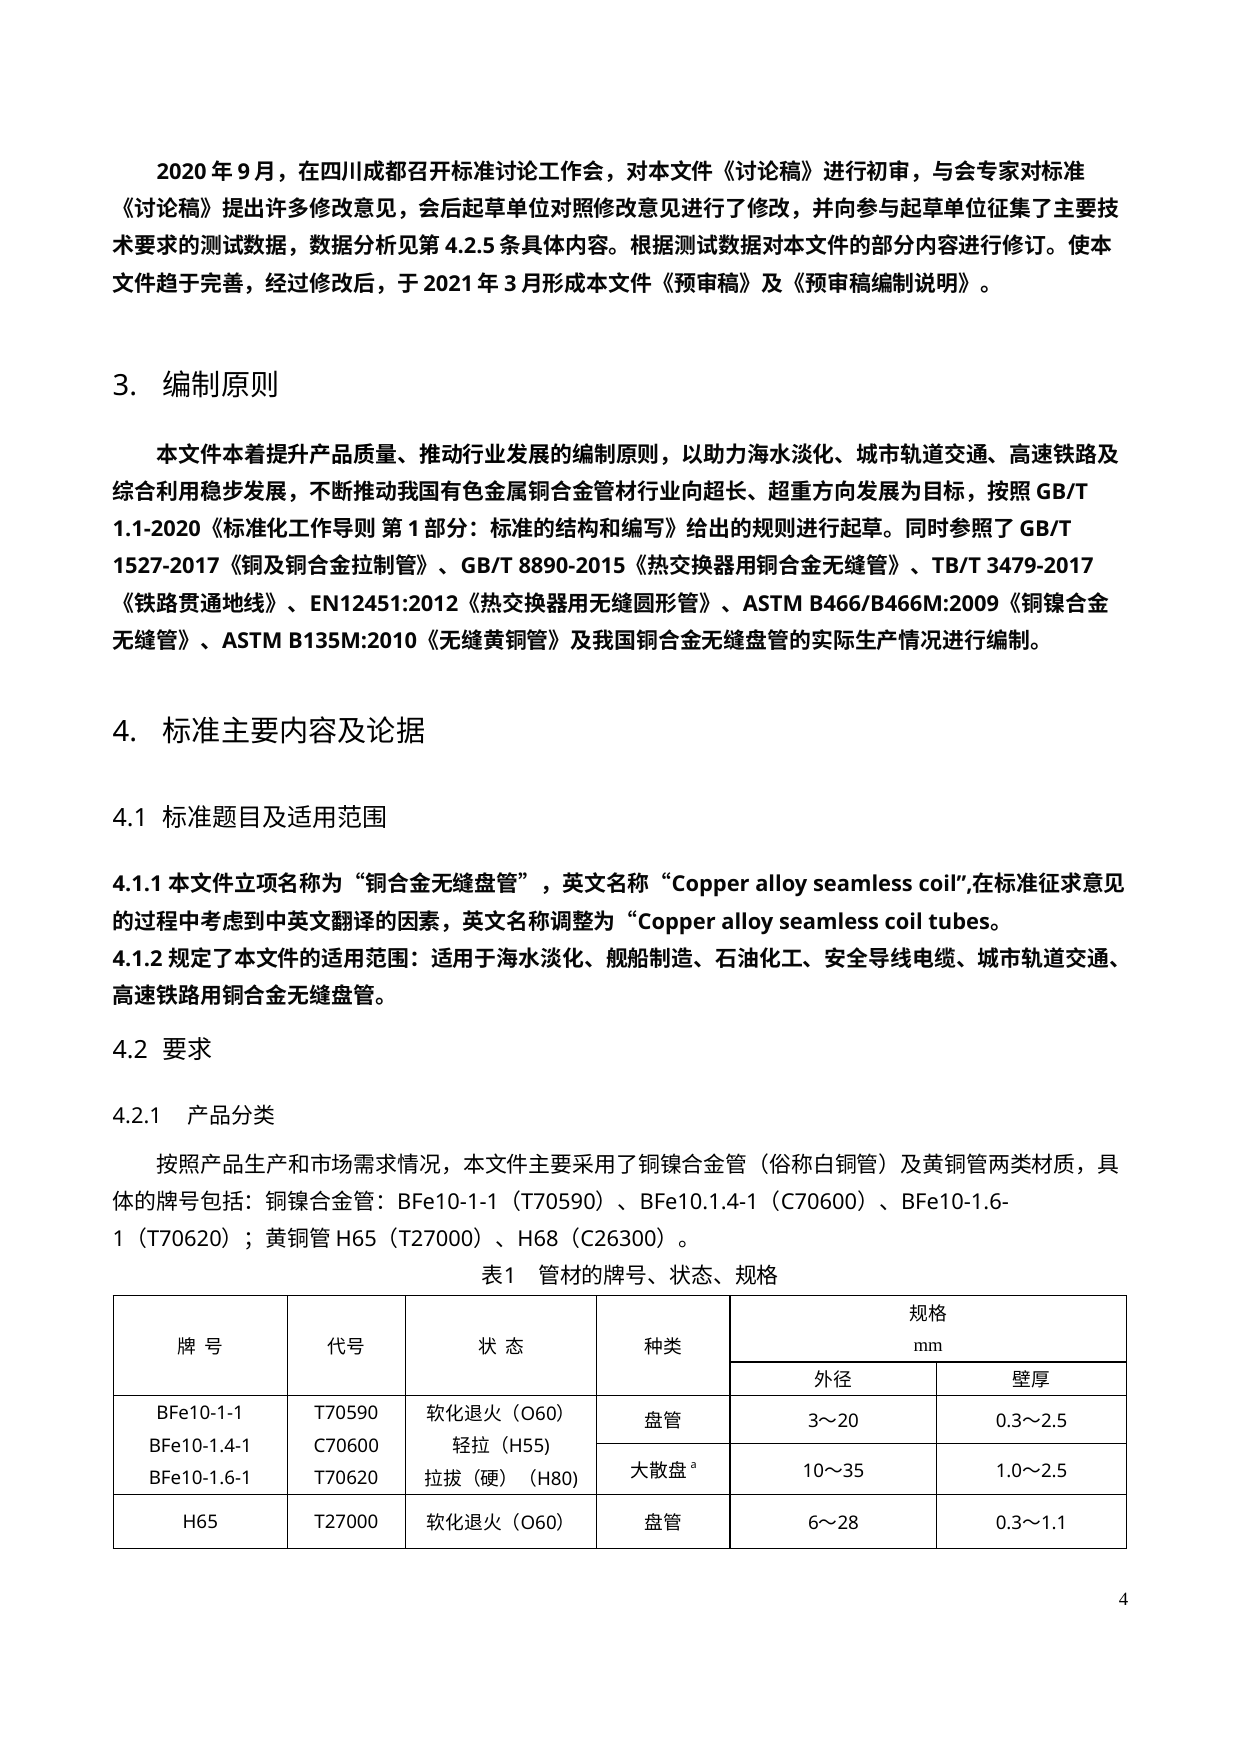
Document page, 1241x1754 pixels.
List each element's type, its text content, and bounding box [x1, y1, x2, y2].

table_header 牌 号 [114, 1296, 287, 1395]
text 按照产品生产和市场需求情况，本文件主要采用了铜镍合金管（俗称白铜管）及黄铜管两类材质，具体的牌号包括：铜镍合金管：BFe10-1-1（T70590）、BFe10.1.4-1（C70600）、BFe10-1.6-1（T70620）；黄铜管H65（T27000）、H68（C26300）。 [112, 1146, 1128, 1253]
list 标准题目及适用范围 [112, 783, 1128, 848]
table_cell BFe10-1-1 BFe10-1.4-1 BFe10-1.6-1 [114, 1396, 287, 1493]
table_cell 盘管 [597, 1495, 729, 1548]
table_cell 10～35 [731, 1444, 936, 1493]
table_cell T70590 C70600 T70620 [288, 1396, 405, 1493]
table_cell 3～20 [731, 1396, 936, 1443]
table_cell 6～28 [731, 1495, 936, 1548]
table_cell 外径 [731, 1363, 936, 1395]
table_cell 0.3～1.1 [937, 1495, 1126, 1548]
subtitle 2020年9月，在四川成都召开标准讨论工作会，对本文件《讨论稿》进行初审，与会专家对标准《讨论稿》提出许多修改意见，会后起草单位对照修改意见进行了修改，并向参与起草单位征集了主要技术要求的测试数据，数据分析见第4.2.5条具体内容。根据测试数据对本文件的部分内容进行修订。使本文件趋于完善，经过修改后，于2021年3月形成本文件《预审稿》及《预审稿编制说明》。 [112, 154, 1128, 298]
table_cell 盘管 [597, 1396, 729, 1443]
table_cell 壁厚 [937, 1363, 1126, 1395]
list 编制原则 [112, 350, 1128, 415]
table_header 规格 mm [731, 1296, 1126, 1361]
table_cell 1.0～2.5 [937, 1444, 1126, 1493]
table_cell 大散盘a [597, 1444, 729, 1493]
list 标准主要内容及论据 [112, 697, 1128, 762]
text 管材的牌号、状态、规格 [437, 1258, 1128, 1291]
table_header 种类 [597, 1296, 729, 1395]
table_cell 0.3～2.5 [937, 1396, 1126, 1443]
list 产品分类 [112, 1098, 1128, 1131]
table_cell 软化退火（O60） 轻拉（H55) 拉拔（硬）（H80) [406, 1396, 596, 1493]
table_header 状 态 [406, 1296, 596, 1395]
list 要求 [112, 1015, 1128, 1080]
table_header 代号 [288, 1296, 405, 1395]
table_cell H65 H68 [114, 1495, 287, 1548]
subtitle 本文件本着提升产品质量、推动行业发展的编制原则，以助力海水淡化、城市轨道交通、高速铁路及综合利用稳步发展，不断推动我国有色金属铜合金管材行业向超长、超重方向发展为目标，按照GB/T 1.1-2020《标准化工作导则 第1部分：标准的结构和编写》给出的规则进行起草。同时参照了GB/T 1527-2017《铜及铜合金拉制管》、GB/T 8890-2015《热交换器用铜合金无缝管》、TB/T 3479-2017《铁路贯通地线》、EN12451:2012《热交换器用无缝圆形管》、ASTM B466/B466M:2009《铜镍合金无缝管》、ASTM B135M:2010《无缝黄铜管》及我国铜合金无缝盘管的实际生产情况进行编制。 [112, 436, 1128, 655]
table_cell T27000 C26300 [288, 1495, 405, 1548]
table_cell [406, 1495, 596, 1548]
subtitle 4.1.2 规定了本文件的适用范围：适用于海水淡化、舰船制造、石油化工、安全导线电缆、城市轨道交通、高速铁路用铜合金无缝盘管。 [112, 941, 1128, 1010]
subtitle 4.1.1 本文件立项名称为“铜合金无缝盘管”，英文名称“Copper alloy seamless coil”,在标准征求意见的过程中考虑到中英文翻译的因素，英文名称调整为“Copper alloy seamless coil tubes。 [112, 866, 1128, 936]
